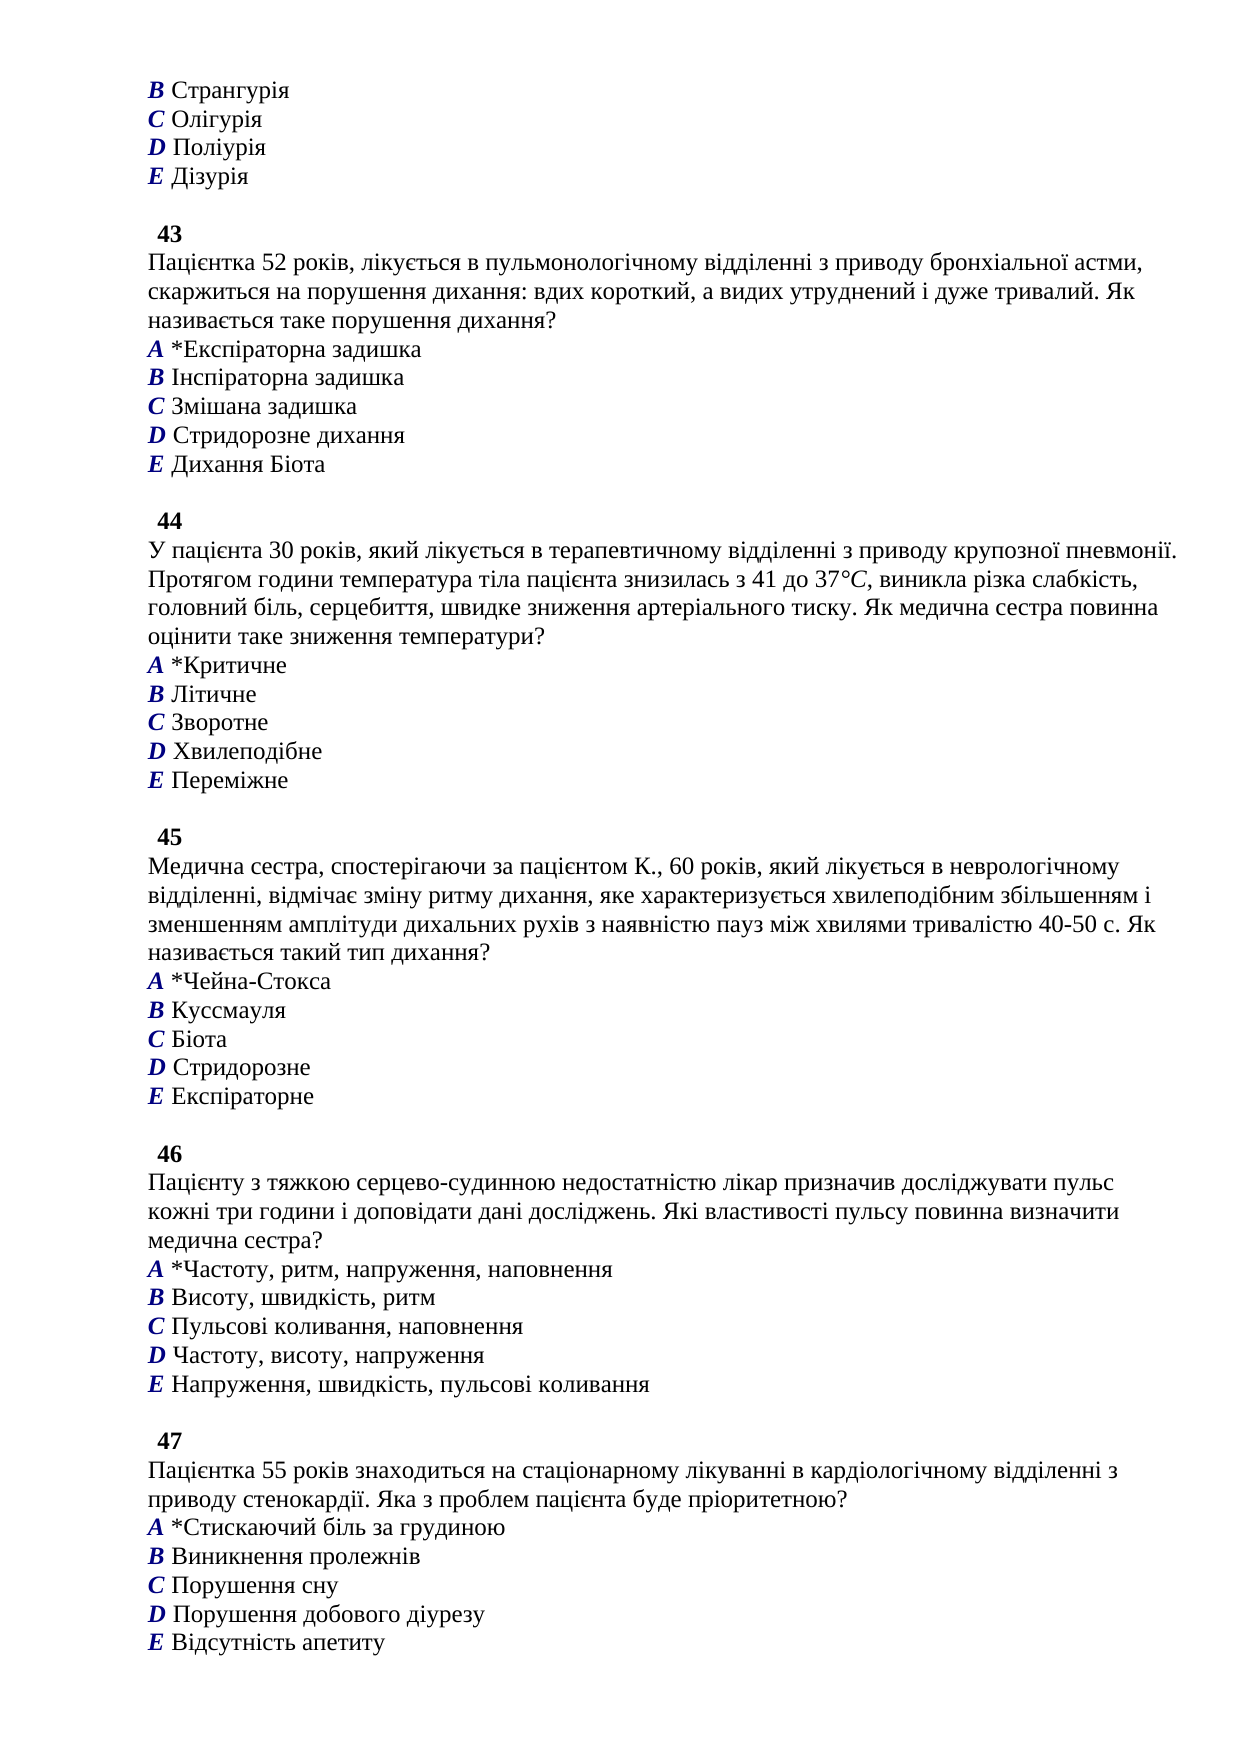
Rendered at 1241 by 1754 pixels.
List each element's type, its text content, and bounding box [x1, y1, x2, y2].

text E Напруження, швидкість, пульсові коливання [148, 1369, 1181, 1397]
text B Куссмауля [148, 995, 1181, 1024]
text 45 [148, 822, 1181, 851]
text E Переміжне [148, 765, 1181, 794]
text B Висоту, швидкість, ритм [148, 1282, 1181, 1311]
text Пацієнту з тяжкою серцево-судинною недостатністю лікар призначив досліджувати пульс кожні три години і доповідати дані досліджень. Які властивості пульсу повинна визначити медична сестра? [148, 1167, 1181, 1254]
text D Частоту, висоту, напруження [148, 1340, 1181, 1369]
text B Літичне [148, 679, 1181, 707]
text B Інспіраторна задишка [148, 362, 1181, 391]
text C Біота [148, 1024, 1181, 1052]
text A *Чейна-Стокса [148, 966, 1181, 995]
text A *Стискаючий біль за грудиною [148, 1512, 1181, 1541]
text E Відсутність апетиту [148, 1627, 1181, 1656]
text E Дізурія [148, 161, 1181, 190]
text D Хвилеподібне [148, 736, 1181, 765]
text C Пульсові коливання, наповнення [148, 1311, 1181, 1340]
text 47 [148, 1426, 1181, 1455]
text C Зворотне [148, 707, 1181, 736]
text B Странгурія [148, 75, 1181, 104]
text E Дихання Біота [148, 449, 1181, 477]
text C Олігурія [148, 104, 1181, 132]
text D Стридорозне [148, 1052, 1181, 1081]
text D Порушення добового діурезу [148, 1599, 1181, 1627]
text A *Експіраторна задишка [148, 334, 1181, 362]
text E Експіраторне [148, 1081, 1181, 1110]
text A *Частоту, ритм, напруження, наповнення [148, 1254, 1181, 1282]
text У пацієнта 30 років, який лікується в терапевтичному відділенні з приводу крупозної пневмонії. Протягом години температура тіла пацієнта знизилась з 41 до 37°С, виникла різка слабкість, головний біль, серцебиття, швидке зниження артеріального тиску. Як медична сестра повинна оцінити таке зниження температури? [148, 535, 1181, 650]
text Медична сестра, спостерігаючи за пацієнтом К., 60 років, який лікується в неврологічному відділенні, відмічає зміну ритму дихання, яке характеризується хвилеподібним збільшенням і зменшенням амплітуди дихальних рухів з наявністю пауз між хвилями тривалістю 40-50 с. Як називається такий тип дихання? [148, 851, 1181, 966]
text 46 [148, 1139, 1181, 1167]
text Пацієнтка 52 років, лікується в пульмонологічному відділенні з приводу бронхіальної астми, скаржиться на порушення дихання: вдих короткий, а видих утруднений і дуже тривалий. Як називається таке порушення дихання? [148, 247, 1181, 334]
text 43 [148, 219, 1181, 247]
text Пацієнтка 55 років знаходиться на стаціонарному лікуванні в кардіологічному відділенні з приводу стенокардії. Яка з проблем пацієнта буде пріоритетною? [148, 1455, 1181, 1512]
text A *Критичне [148, 650, 1181, 679]
text C Змішана задишка [148, 391, 1181, 420]
text C Порушення сну [148, 1570, 1181, 1599]
text 44 [148, 506, 1181, 535]
text D Поліурія [148, 132, 1181, 161]
text D Стридорозне дихання [148, 420, 1181, 449]
text B Виникнення пролежнів [148, 1541, 1181, 1570]
